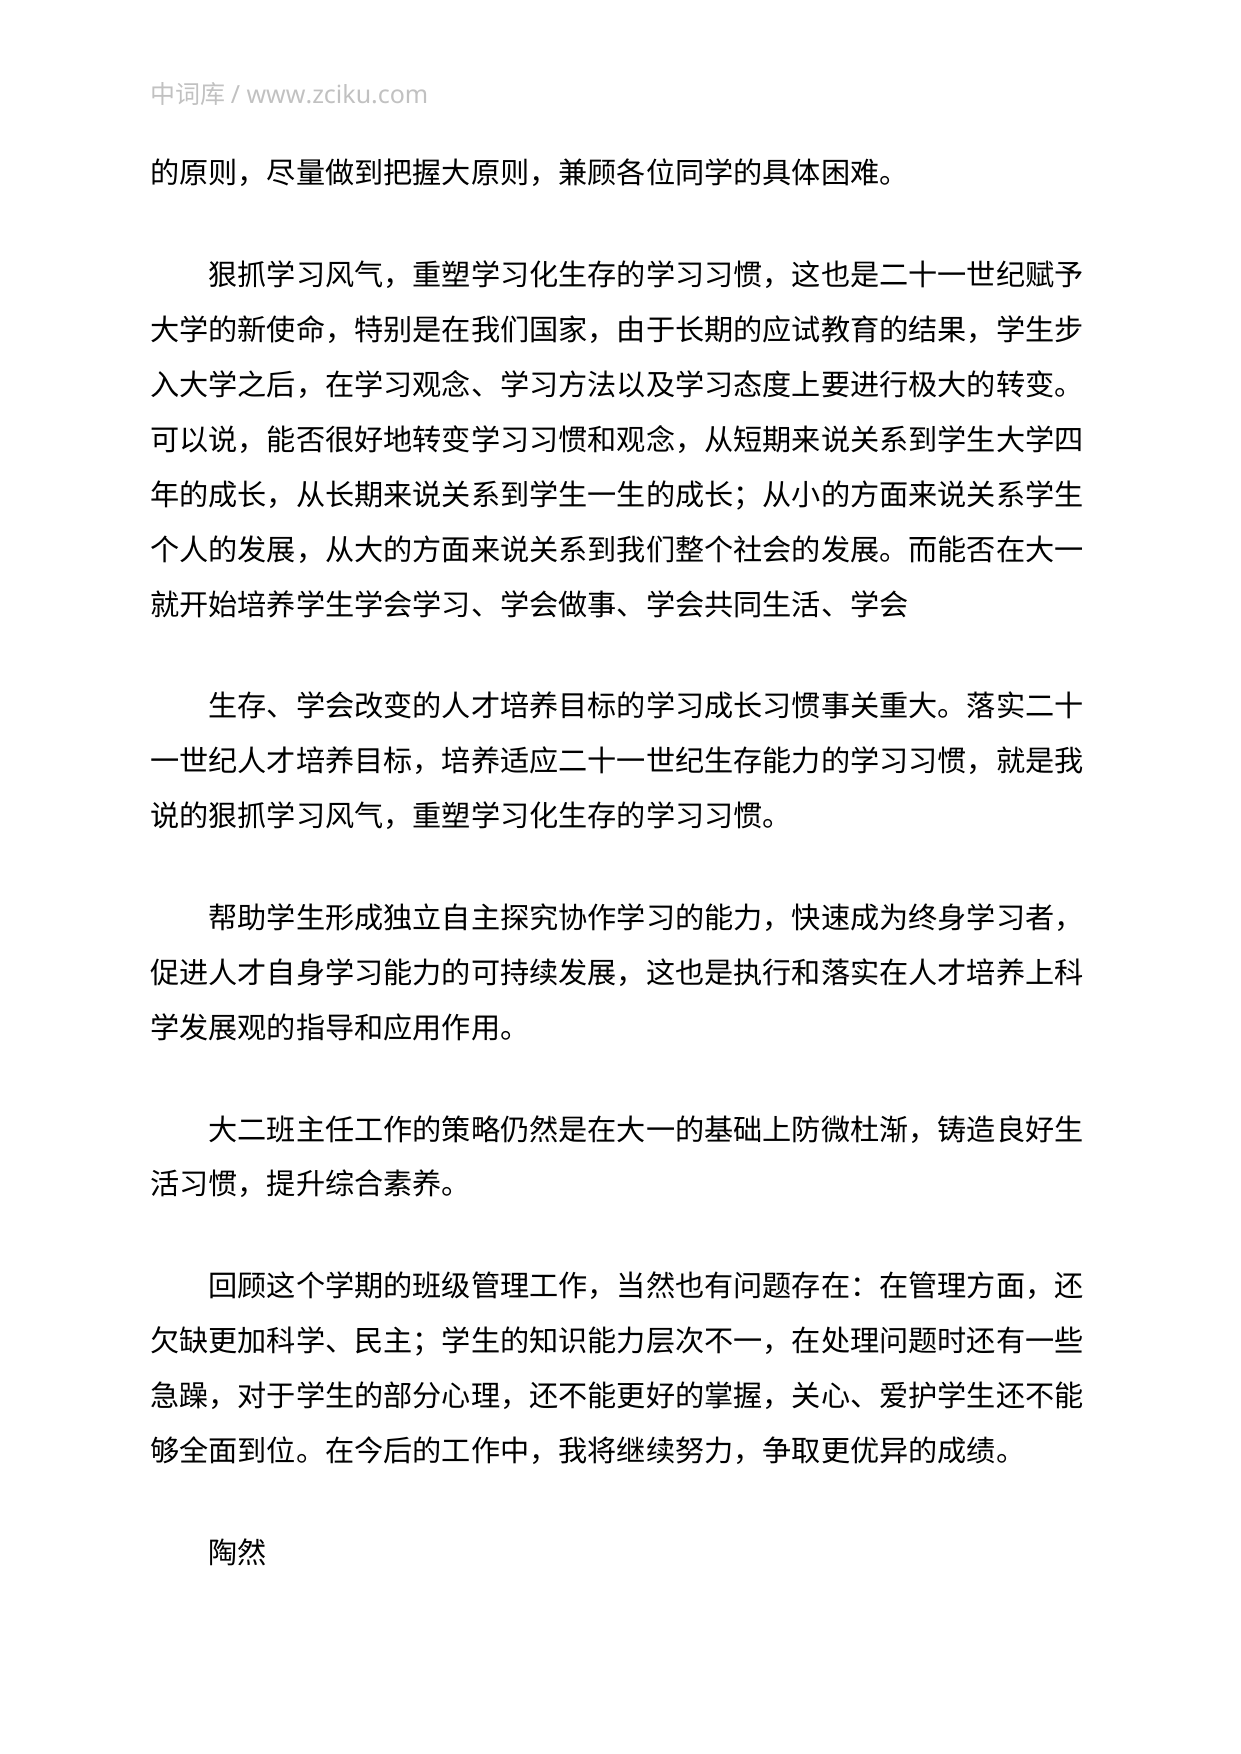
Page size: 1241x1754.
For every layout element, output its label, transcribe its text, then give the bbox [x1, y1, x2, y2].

text 回顾这个学期的班级管理工作，当然也有问题存在：在管理方面，还欠缺更加科学、民主；学生的知识能力层次不一，在处理问题时还有一些急躁，对于学生的部分心理，还不能更好的掌握，关心、爱护学生还不能够全面到位。在今后的工作中，我将继续努力，争取更优异的成绩。 [150, 1263, 1090, 1470]
text 大二班主任工作的策略仍然是在大一的基础上防微杜渐，铸造良好生活习惯，提升综合素养。 [150, 1106, 1090, 1203]
text 帮助学生形成独立自主探究协作学习的能力，快速成为终身学习者，促进人才自身学习能力的可持续发展，这也是执行和落实在人才培养上科学发展观的指导和应用作用。 [150, 894, 1090, 1047]
text 生存、学会改变的人才培养目标的学习成长习惯事关重大。落实二十一世纪人才培养目标，培养适应二十一世纪生存能力的学习习惯，就是我说的狠抓学习风气，重塑学习化生存的学习习惯。 [150, 683, 1090, 835]
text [150, 150, 1090, 192]
text 陶然 [150, 1529, 1090, 1571]
text 狠抓学习风气，重塑学习化生存的学习习惯，这也是二十一世纪赋予大学的新使命，特别是在我们国家，由于长期的应试教育的结果，学生步入大学之后，在学习观念、学习方法以及学习态度上要进行极大的转变。可以说，能否很好地转变学习习惯和观念，从短期来说关系到学生大学四年的成长，从长期来说关系到学生一生的成长；从小的方面来说关系学生个人的发展，从大的方面来说关系到我们整个社会的发展。而能否在大一就开始培养学生学会学习、学会做事、学会共同生活、学会 [150, 252, 1090, 623]
